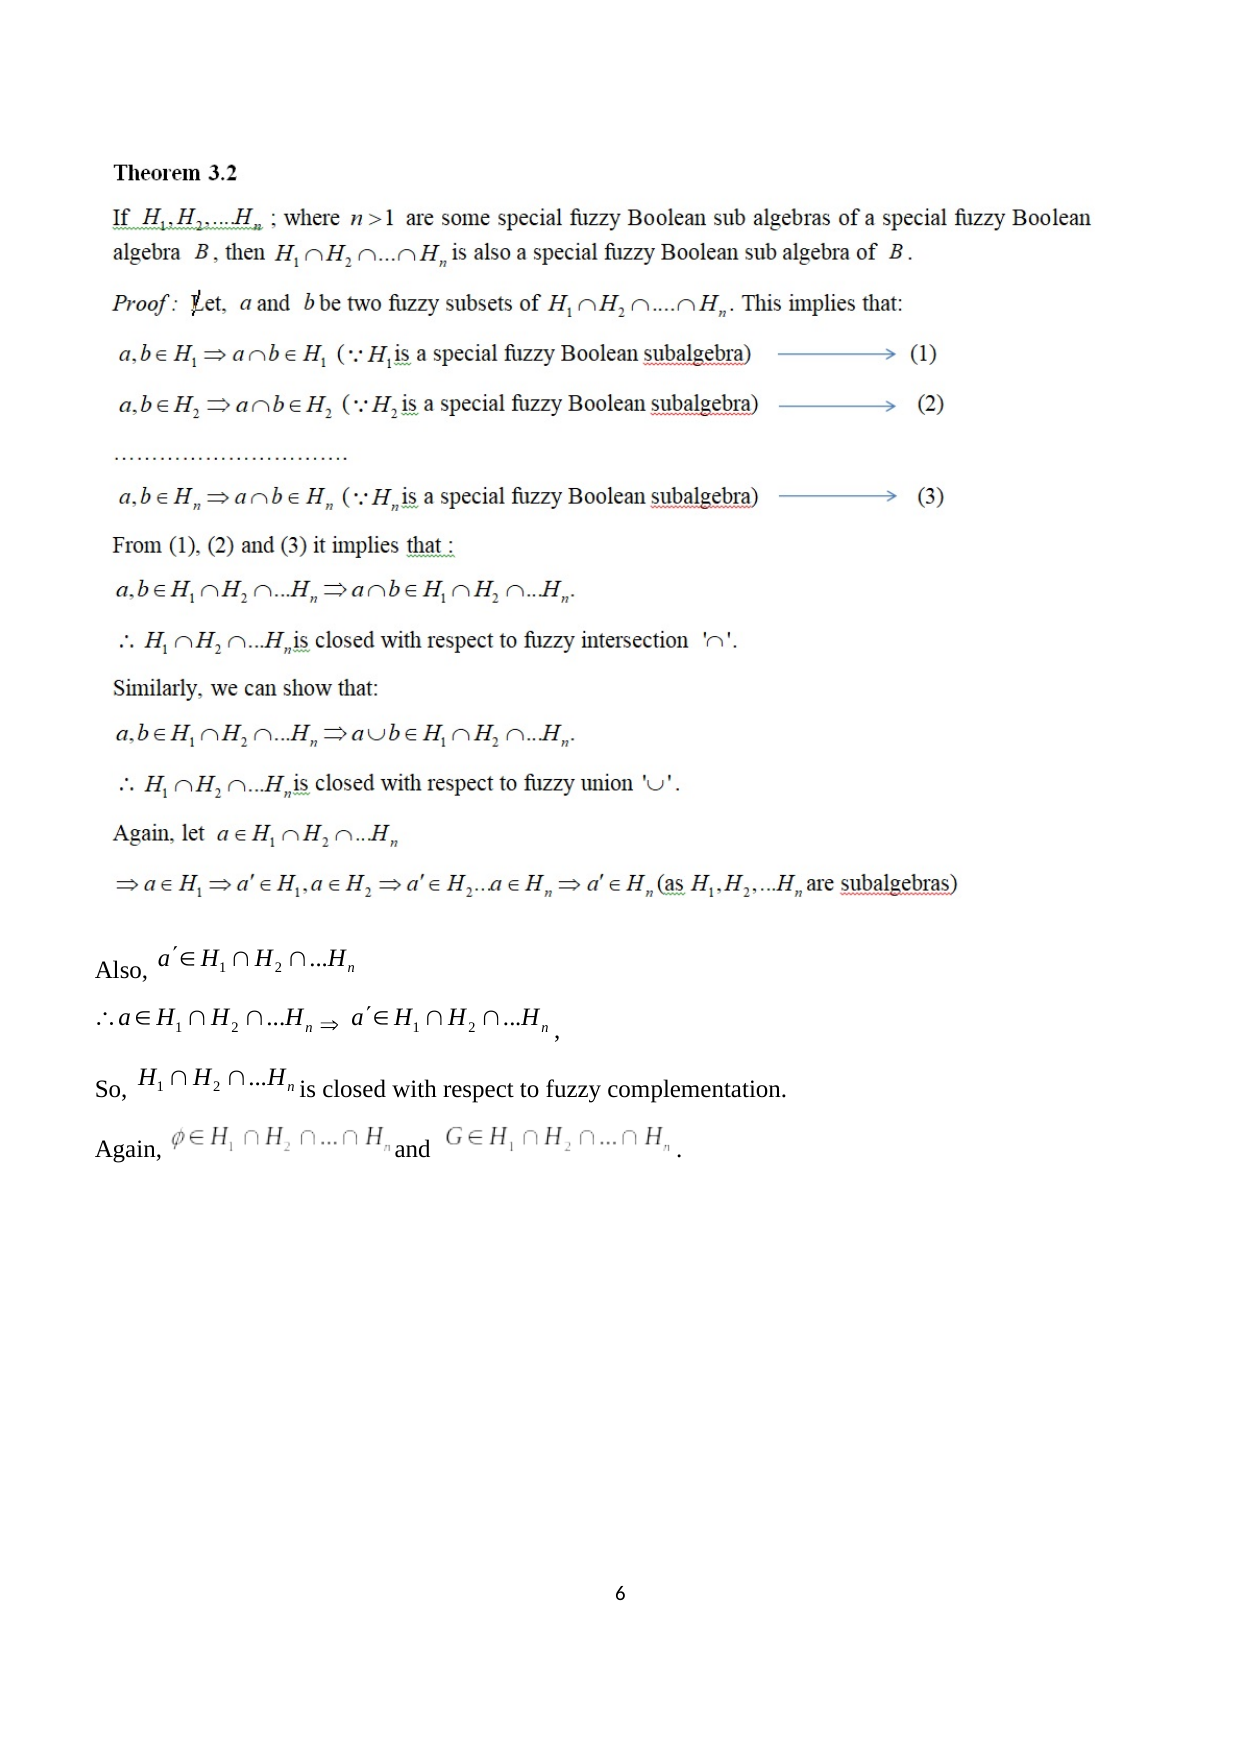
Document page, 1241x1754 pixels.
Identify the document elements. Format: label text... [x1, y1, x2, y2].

picture [94, 148, 1123, 925]
text So, is closed with respect to fuzzy complementation. [94, 1060, 1146, 1103]
text Again, and . [94, 1120, 1146, 1163]
text , [94, 1001, 1146, 1043]
text Also, [94, 941, 1146, 984]
